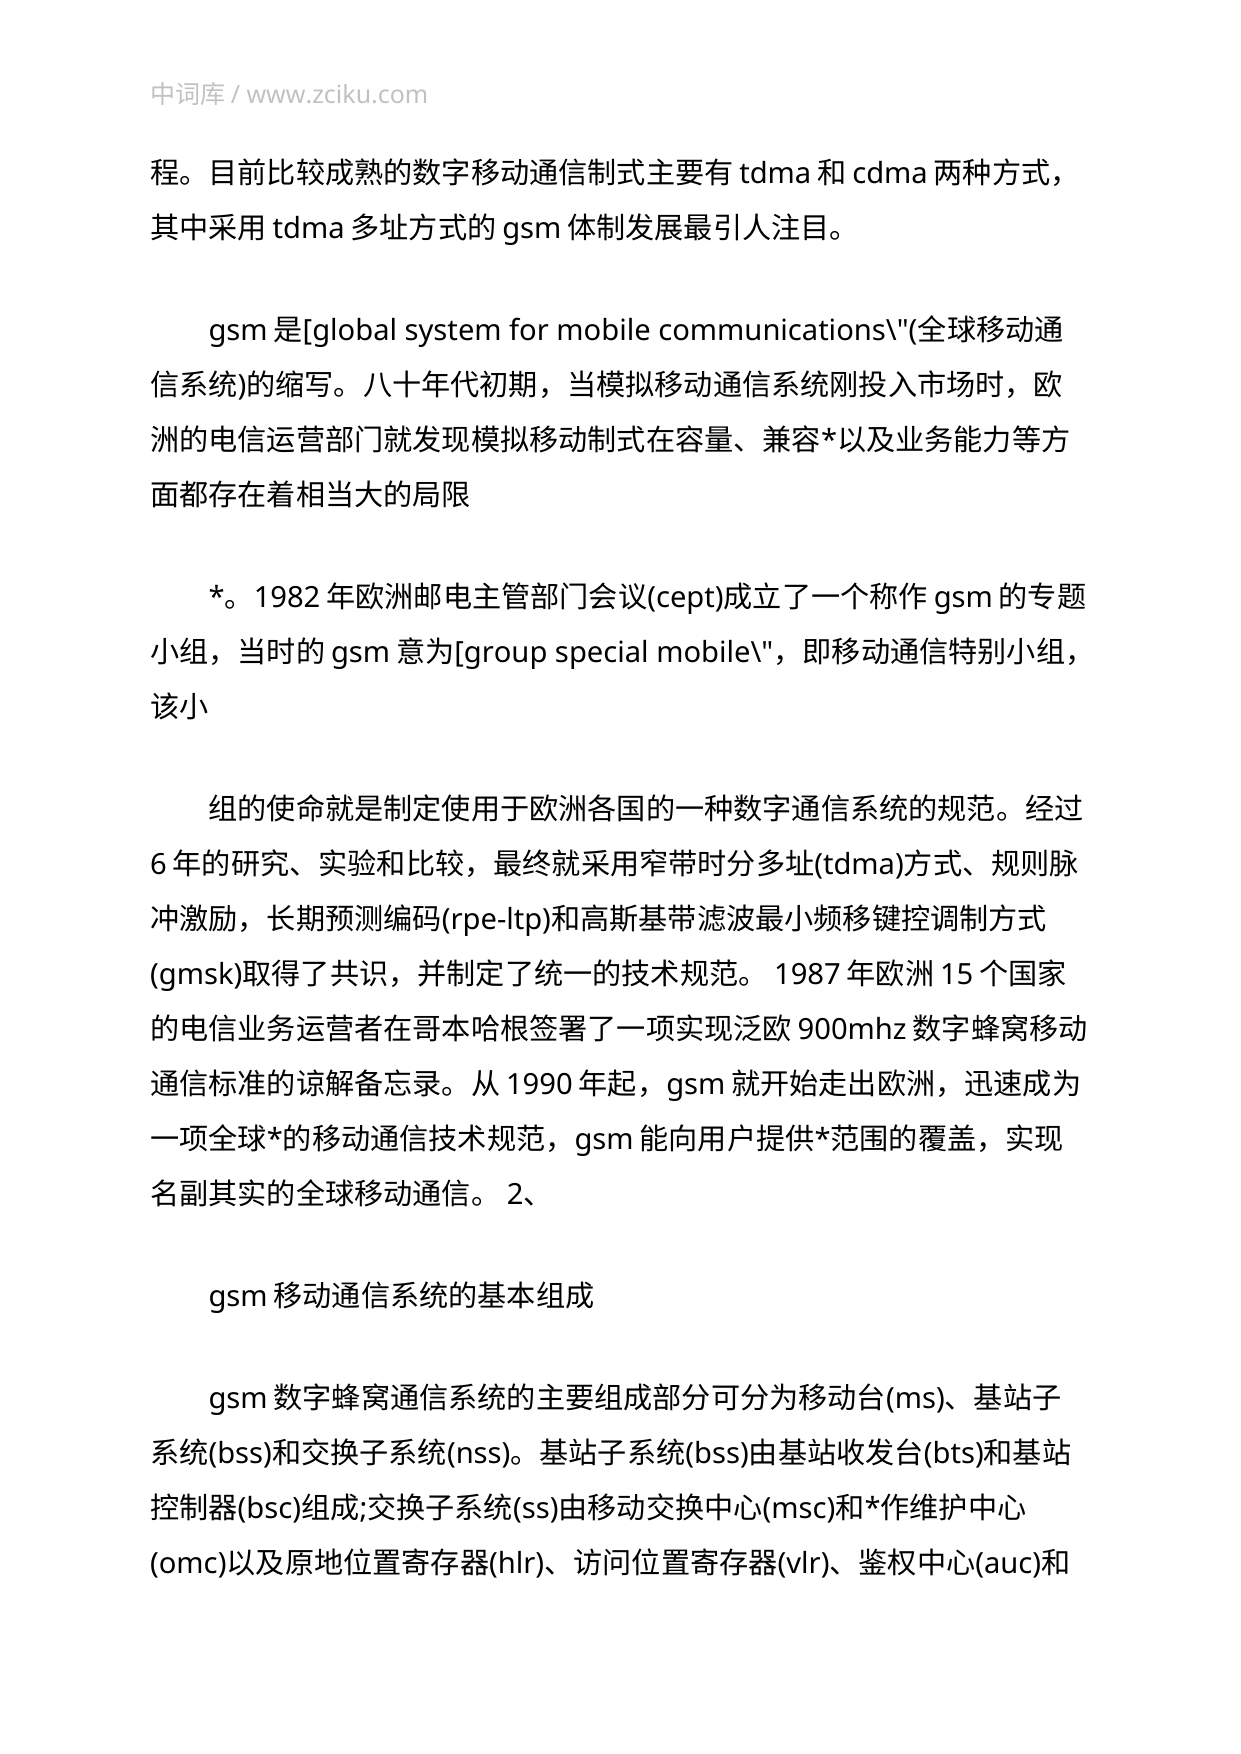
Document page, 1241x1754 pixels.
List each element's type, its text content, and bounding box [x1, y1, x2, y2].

text gsm移动通信系统的基本组成 [150, 1272, 1090, 1315]
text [150, 1374, 1090, 1582]
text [150, 150, 1090, 247]
text *。1982年欧洲邮电主管部门会议(cept)成立了一个称作gsm的专题小组，当时的gsm意为[group special mobile\"，即移动通信特别小组，该小 [150, 574, 1090, 726]
text 组的使命就是制定使用于欧洲各国的一种数字通信系统的规范。经过6年的研究、实验和比较，最终就采用窄带时分多址(tdma)方式、规则脉冲激励，长期预测编码(rpe-ltp)和高斯基带滤波最小频移键控调制方式(gmsk)取得了共识，并制定了统一的技术规范。 1987年欧洲15个国家的电信业务运营者在哥本哈根签署了一项实现泛欧900mhz数字蜂窝移动通信标准的谅解备忘录。从1990年起，gsm就开始走出欧洲，迅速成为一项全球*的移动通信技术规范，gsm能向用户提供*范围的覆盖，实现名副其实的全球移动通信。 2、 [150, 786, 1090, 1213]
text gsm是[global system for mobile communications\"(全球移动通信系统)的缩写。八十年代初期，当模拟移动通信系统刚投入市场时，欧洲的电信运营部门就发现模拟移动制式在容量、兼容*以及业务能力等方面都存在着相当大的局限 [150, 307, 1090, 514]
